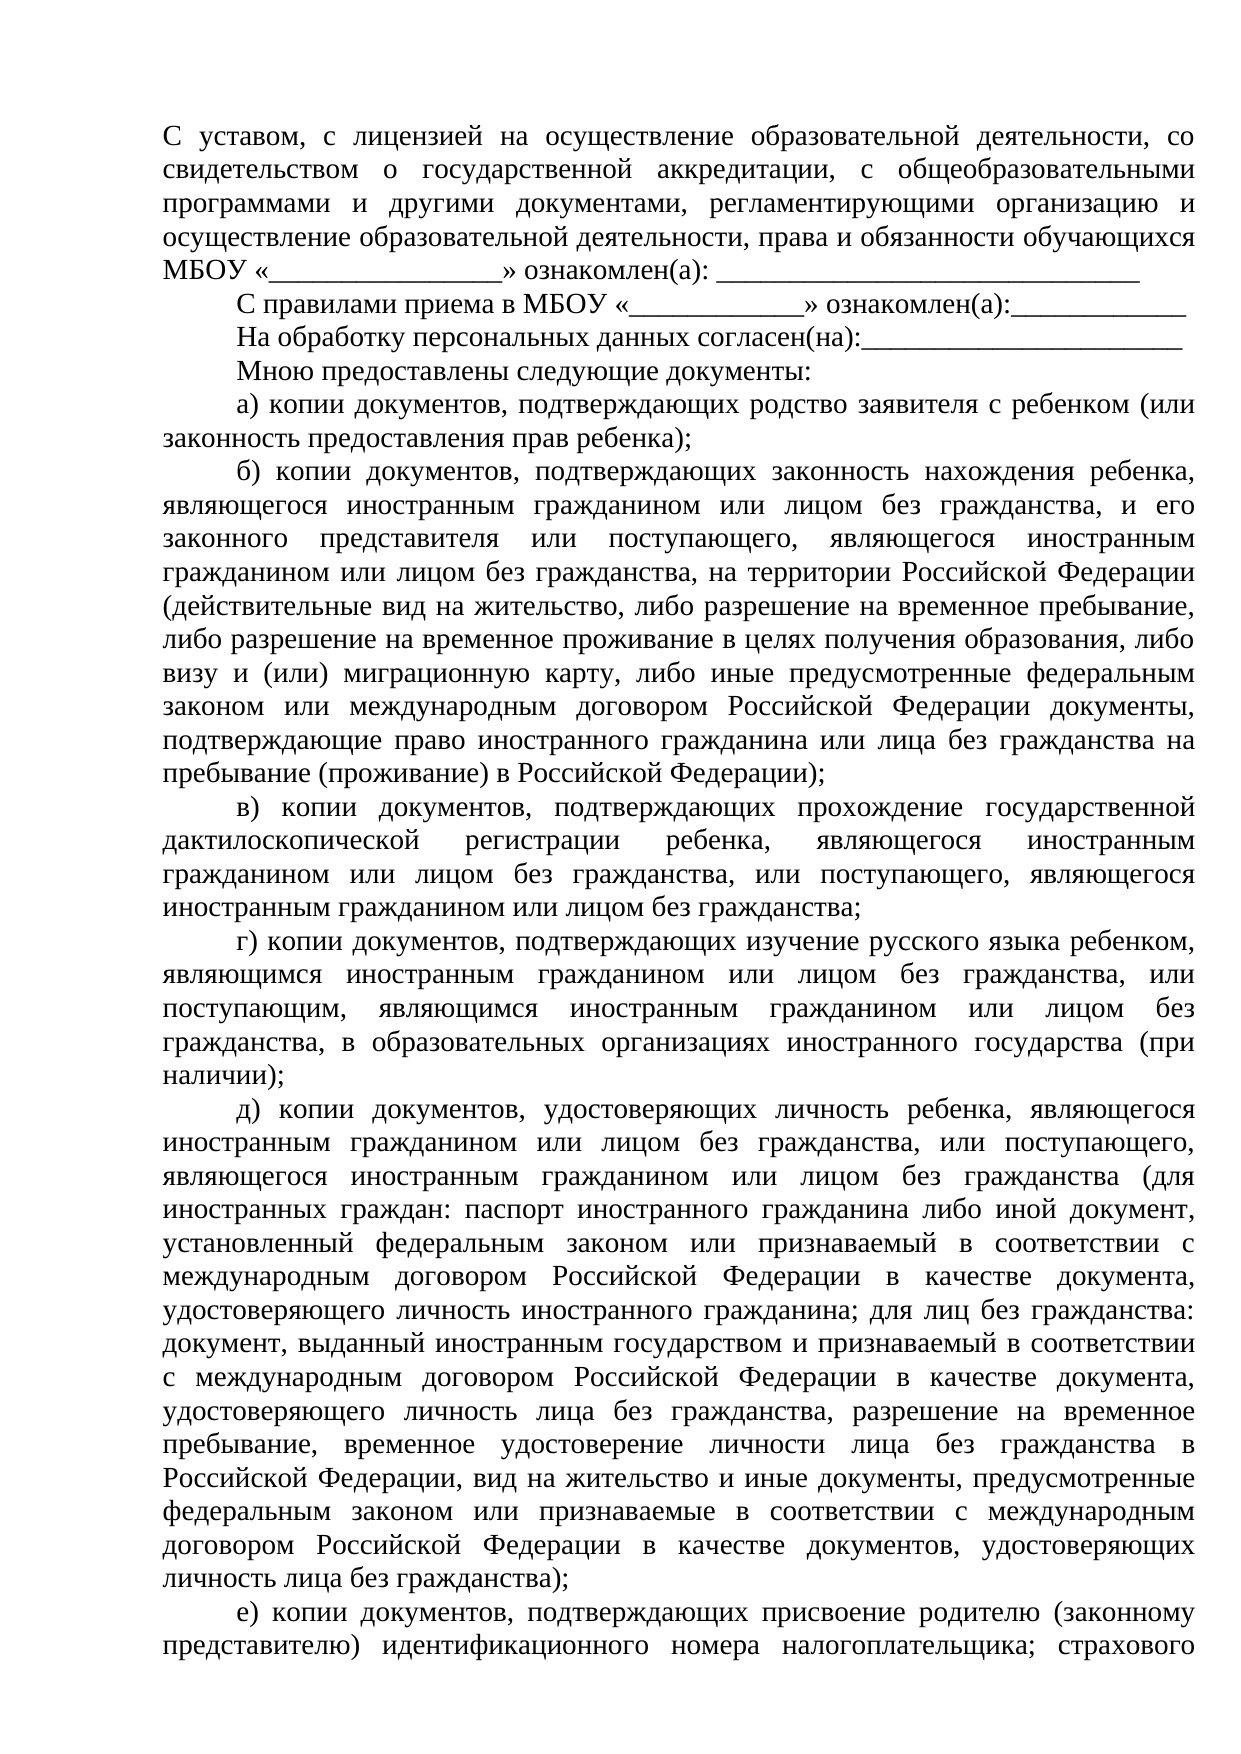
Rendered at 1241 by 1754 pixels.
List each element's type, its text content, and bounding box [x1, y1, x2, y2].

text Мною предоставлены следующие документы: [162, 353, 1196, 386]
text б) копии документов, подтверждающих законность нахождения ребенка, являющегося иностранным гражданином или лицом без гражданства, и его законного представителя или поступающего, являющегося иностранным гражданином или лицом без гражданства, на территории Российской Федерации (действительные вид на жительство, либо разрешение на временное пребывание, либо разрешение на временное проживание в целях получения образования, либо визу и (или) миграционную карту, либо иные предусмотренные федеральным законом или международным договором Российской Федерации документы, подтверждающие право иностранного гражданина или лица без гражданства на пребывание (проживание) в Российской Федерации); [162, 453, 1196, 789]
text С уставом, с лицензией на осуществление образовательной деятельности, со свидетельством о государственной аккредитации, с общеобразовательными программами и другими документами, регламентирующими организацию и осуществление образовательной деятельности, права и обязанности обучающихся МБОУ «________________» ознакомлен(а): _____________________________ [162, 118, 1196, 286]
text г) копии документов, подтверждающих изучение русского языка ребенком, являющимся иностранным гражданином или лицом без гражданства, или поступающим, являющимся иностранным гражданином или лицом без гражданства, в образовательных организациях иностранного государства (при наличии); [162, 923, 1196, 1091]
text С правилами приема в МБОУ «____________» ознакомлен(а):____________ [162, 286, 1196, 319]
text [162, 1594, 1196, 1661]
text в) копии документов, подтверждающих прохождение государственной дактилоскопической регистрации ребенка, являющегося иностранным гражданином или лицом без гражданства, или поступающего, являющегося иностранным гражданином или лицом без гражданства; [162, 789, 1196, 923]
text а) копии документов, подтверждающих родство заявителя с ребенком (или законность предоставления прав ребенка); [162, 386, 1196, 453]
text д) копии документов, удостоверяющих личность ребенка, являющегося иностранным гражданином или лицом без гражданства, или поступающего, являющегося иностранным гражданином или лицом без гражданства (для иностранных граждан: паспорт иностранного гражданина либо иной документ, установленный федеральным законом или признаваемый в соответствии с международным договором Российской Федерации в качестве документа, удостоверяющего личность иностранного гражданина; для лиц без гражданства: документ, выданный иностранным государством и признаваемый в соответствии с международным договором Российской Федерации в качестве документа, удостоверяющего личность лица без гражданства, разрешение на временное пребывание, временное удостоверение личности лица без гражданства в Российской Федерации, вид на жительство и иные документы, предусмотренные федеральным законом или признаваемые в соответствии с международным договором Российской Федерации в качестве документов, удостоверяющих личность лица без гражданства); [162, 1091, 1196, 1594]
text На обработку персональных данных согласен(на):______________________ [162, 319, 1196, 353]
